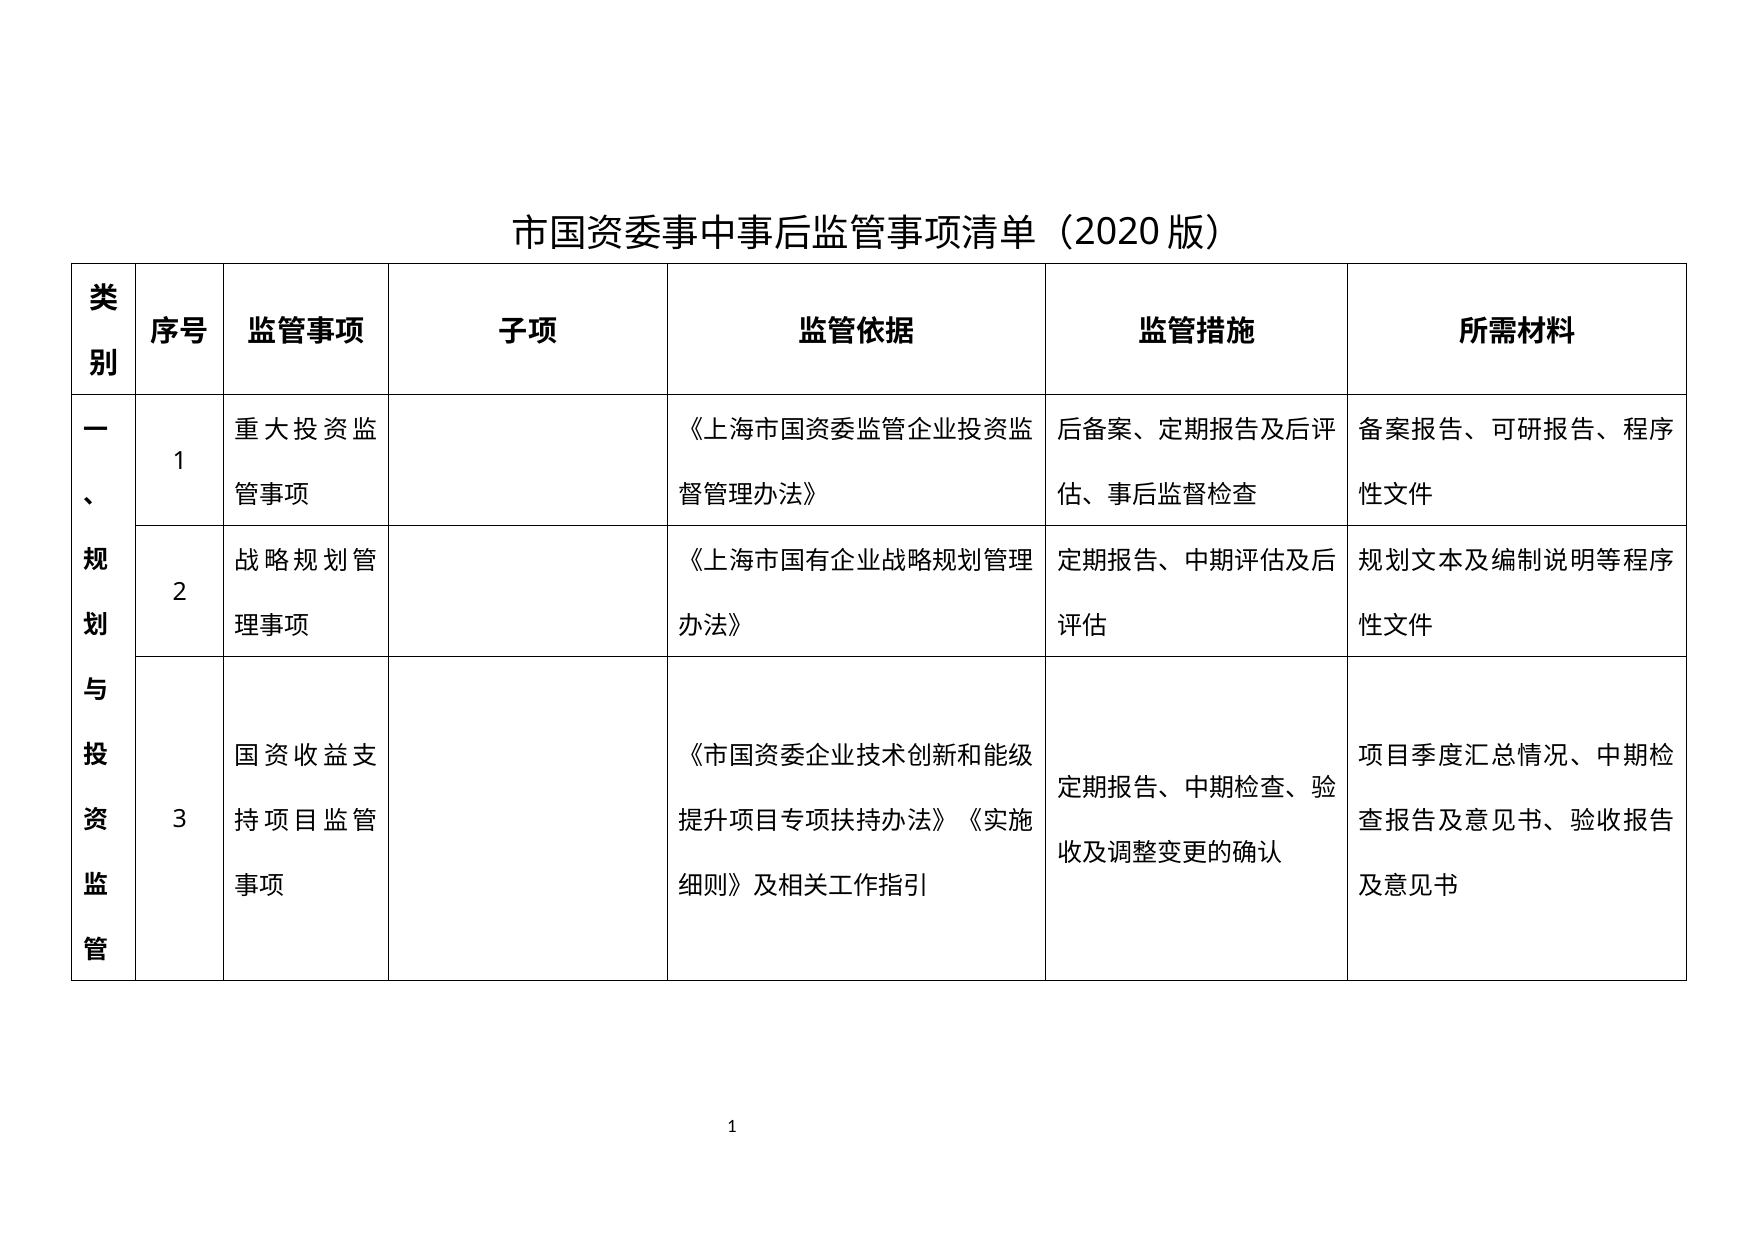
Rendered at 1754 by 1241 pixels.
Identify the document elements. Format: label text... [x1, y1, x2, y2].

table_header 监管依据 [668, 264, 1045, 394]
table_header 所需材料 [1348, 264, 1686, 394]
table_cell 重大投资监管事项 [224, 395, 388, 525]
table_cell 1 [136, 395, 223, 525]
table_header 子项 [389, 264, 667, 394]
table_cell 《市国资委企业技术创新和能级提升项目专项扶持办法》《实施细则》及相关工作指引 [668, 657, 1045, 980]
table_cell 战略规划管理事项 [224, 526, 388, 656]
table_header 监管措施 [1046, 264, 1347, 394]
table_cell 项目季度汇总情况、中期检查报告及意见书、验收报告及意见书 [1348, 657, 1686, 980]
table_header 序号 [136, 264, 223, 394]
table_cell 规划文本及编制说明等程序性文件 [1348, 526, 1686, 656]
table_cell 定期报告、中期检查、验收及调整变更的确认 [1046, 657, 1347, 980]
table_cell 一、规划与投资监管 [72, 395, 135, 980]
table_header 类别 [72, 264, 135, 394]
table_cell 2 [136, 526, 223, 656]
table_cell [389, 526, 667, 656]
table_cell 《上海市国资委监管企业投资监督管理办法》 [668, 395, 1045, 525]
table_cell [389, 657, 667, 980]
table_cell 后备案、定期报告及后评估、事后监督检查 [1046, 395, 1347, 525]
table_cell 定期报告、中期评估及后评估 [1046, 526, 1347, 656]
table_header 监管事项 [224, 264, 388, 394]
table_cell 《上海市国有企业战略规划管理办法》 [668, 526, 1045, 656]
table_cell 3 [136, 657, 223, 980]
table_cell [389, 395, 667, 525]
table_cell 备案报告、可研报告、程序性文件 [1348, 395, 1686, 525]
text 市国资委事中事后监管事项清单（2020版） [150, 198, 1604, 263]
table_cell 国资收益支持项目监管事项 [224, 657, 388, 980]
